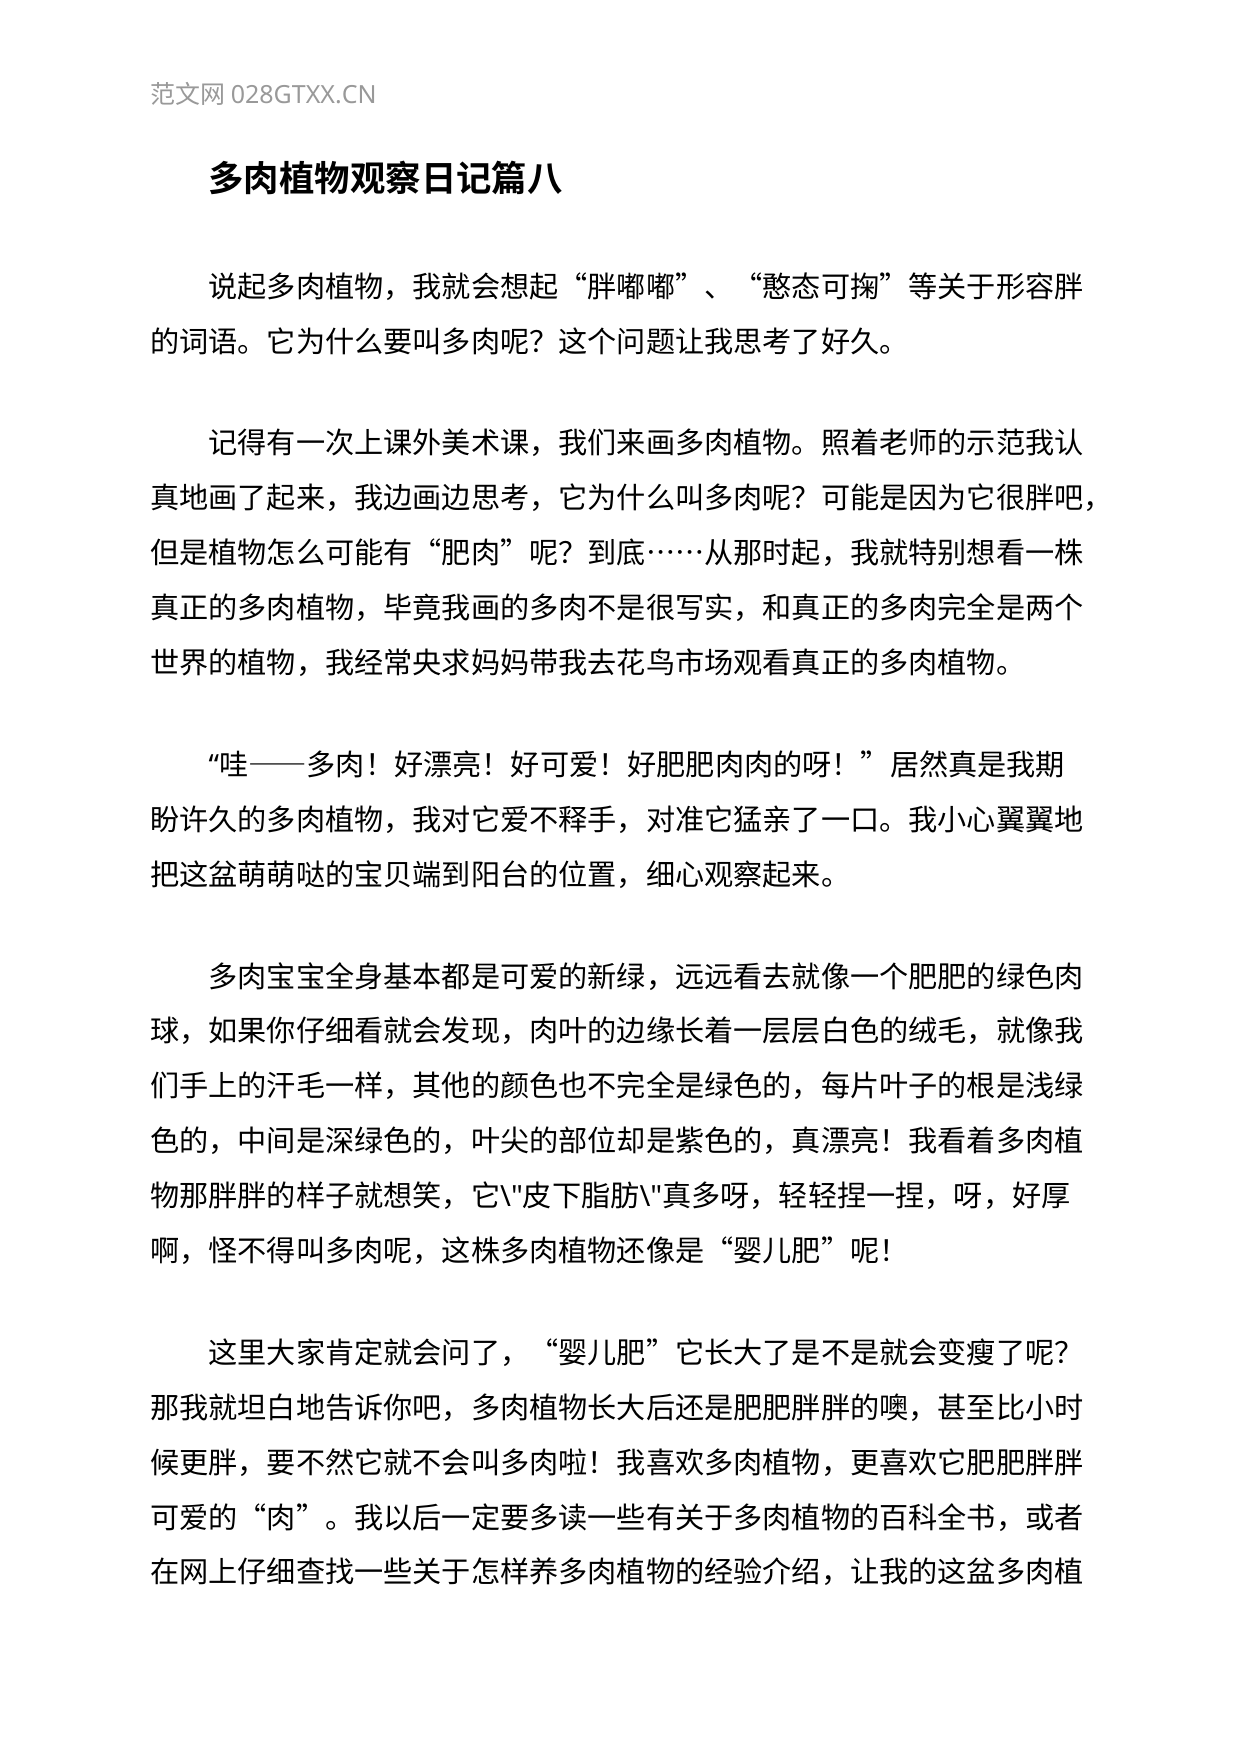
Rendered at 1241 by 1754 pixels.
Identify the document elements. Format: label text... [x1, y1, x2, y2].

text 说起多肉植物，我就会想起“胖嘟嘟”、“憨态可掬”等关于形容胖的词语。它为什么要叫多肉呢？这个问题让我思考了好久。 [150, 263, 1090, 361]
text 记得有一次上课外美术课，我们来画多肉植物。照着老师的示范我认真地画了起来，我边画边思考，它为什么叫多肉呢？可能是因为它很胖吧，但是植物怎么可能有“肥肉”呢？到底……从那时起，我就特别想看一株真正的多肉植物，毕竟我画的多肉不是很写实，和真正的多肉完全是两个世界的植物，我经常央求妈妈带我去花鸟市场观看真正的多肉植物。 [150, 420, 1090, 682]
text 多肉植物观察日记篇八 [150, 150, 1090, 201]
text 多肉宝宝全身基本都是可爱的新绿，远远看去就像一个肥肥的绿色肉球，如果你仔细看就会发现，肉叶的边缘长着一层层白色的绒毛，就像我们手上的汗毛一样，其他的颜色也不完全是绿色的，每片叶子的根是浅绿色的，中间是深绿色的，叶尖的部位却是紫色的，真漂亮！我看着多肉植物那胖胖的样子就想笑，它\"皮下脂肪\"真多呀，轻轻捏一捏，呀，好厚啊，怪不得叫多肉呢，这株多肉植物还像是“婴儿肥”呢！ [150, 953, 1090, 1270]
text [150, 1329, 1090, 1591]
text “哇——多肉！好漂亮！好可爱！好肥肥肉肉的呀！”居然真是我期盼许久的多肉植物，我对它爱不释手，对准它猛亲了一口。我小心翼翼地把这盆萌萌哒的宝贝端到阳台的位置，细心观察起来。 [150, 741, 1090, 894]
